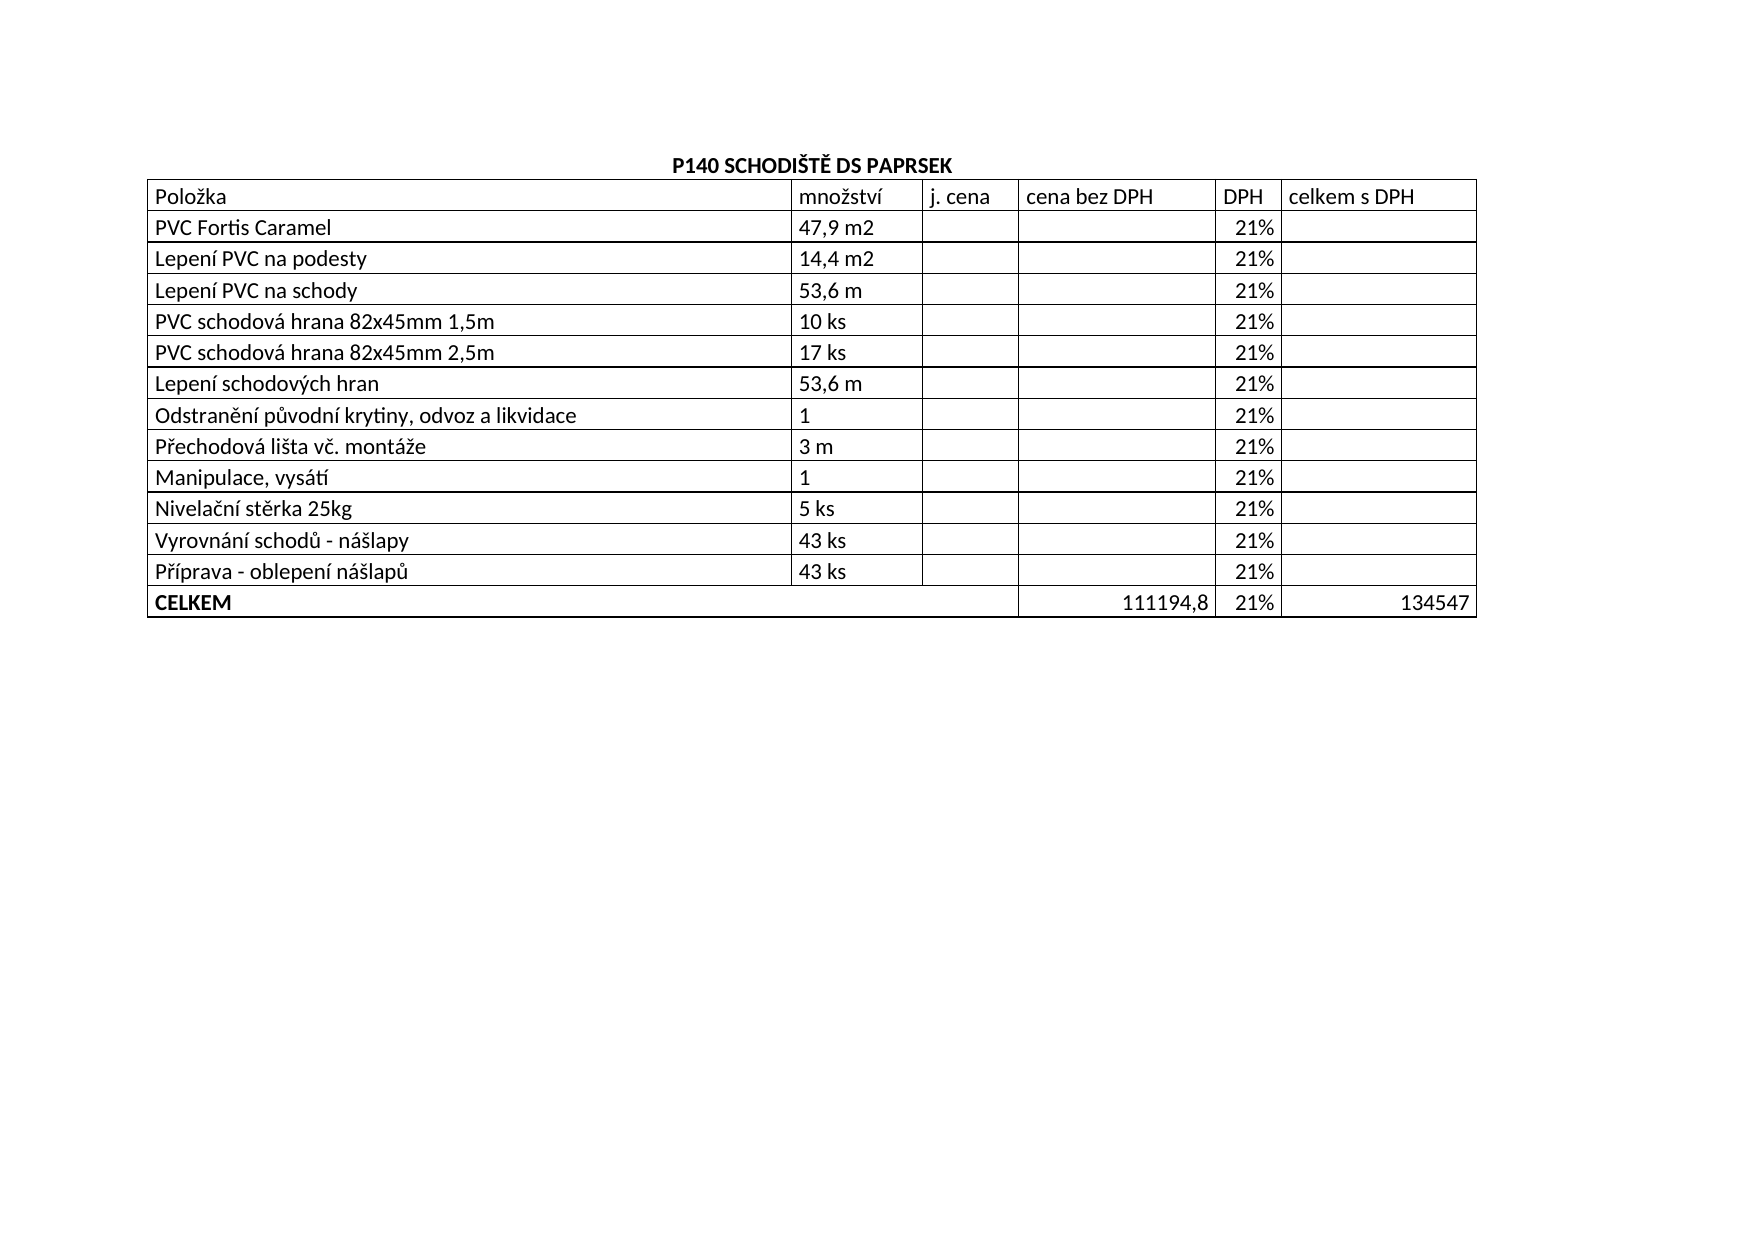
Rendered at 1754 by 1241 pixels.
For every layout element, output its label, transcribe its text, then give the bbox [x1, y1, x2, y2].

table_cell [1019, 555, 1215, 585]
table_cell 21% [1216, 243, 1281, 273]
table_cell [1019, 274, 1215, 304]
table_cell 21% [1216, 368, 1281, 398]
table_cell 10 ks [792, 305, 922, 335]
table_cell [923, 336, 1018, 366]
table_cell Odstranění původní krytiny, odvoz a likvidace [148, 399, 791, 429]
table_cell Manipulace, vysátí [148, 461, 791, 491]
table_cell 21% [1216, 274, 1281, 304]
table_cell [1019, 399, 1215, 429]
table_cell Lepení PVC na schody [148, 274, 791, 304]
table_cell [1282, 555, 1476, 585]
table_cell 43 ks [792, 524, 922, 554]
table_cell cena bez DPH [1019, 180, 1215, 210]
table_cell [1282, 274, 1476, 304]
table_cell [923, 211, 1018, 241]
table_cell [1282, 399, 1476, 429]
table_cell [1019, 336, 1215, 366]
table_cell 21% [1216, 586, 1281, 616]
table_cell Lepení PVC na podesty [148, 243, 791, 273]
table_cell 21% [1216, 555, 1281, 585]
table_cell 5 ks [792, 493, 922, 523]
table_cell 43 ks [792, 555, 922, 585]
table_cell PVC schodová hrana 82x45mm 2,5m [148, 336, 791, 366]
table_cell 21% [1216, 305, 1281, 335]
table_cell 21% [1216, 493, 1281, 523]
table_cell Vyrovnání schodů - nášlapy [148, 524, 791, 554]
table_cell [1019, 430, 1215, 460]
table_cell PVC Fortis Caramel [148, 211, 791, 241]
table_cell 1 [792, 461, 922, 491]
table_cell [923, 243, 1018, 273]
table_cell [923, 274, 1018, 304]
table_cell celkem s DPH [1282, 180, 1476, 210]
table_cell [923, 555, 1018, 585]
table_cell [1282, 493, 1476, 523]
table_cell [923, 524, 1018, 554]
table_cell CELKEM [148, 586, 1018, 616]
table_cell 111194,8 [1019, 586, 1215, 616]
table_cell [1282, 368, 1476, 398]
table_cell [1282, 461, 1476, 491]
table_cell [1282, 211, 1476, 241]
table_cell [923, 461, 1018, 491]
table_cell Přechodová lišta vč. montáže [148, 430, 791, 460]
table_cell Nivelační stěrka 25kg [148, 493, 791, 523]
table_cell DPH [1216, 180, 1281, 210]
table_cell 1 [792, 399, 922, 429]
table_cell 21% [1216, 524, 1281, 554]
table_cell [1282, 336, 1476, 366]
table_cell [1282, 524, 1476, 554]
table_cell 21% [1216, 211, 1281, 241]
table_cell j. cena [923, 180, 1018, 210]
table_cell [1019, 211, 1215, 241]
table_cell 21% [1216, 461, 1281, 491]
table_cell 21% [1216, 430, 1281, 460]
table_cell 14,4 m2 [792, 243, 922, 273]
table_cell Položka [148, 180, 791, 210]
table_cell [1019, 305, 1215, 335]
table_cell množství [792, 180, 922, 210]
table_cell Lepení schodových hran [148, 368, 791, 398]
table_cell PVC schodová hrana 82x45mm 1,5m [148, 305, 791, 335]
table_cell 3 m [792, 430, 922, 460]
table_cell [923, 305, 1018, 335]
table_cell [923, 430, 1018, 460]
table_cell [1019, 493, 1215, 523]
table_cell 53,6 m [792, 368, 922, 398]
table_cell [1019, 524, 1215, 554]
table_header P140 SCHODIŠTĚ DS PAPRSEK [148, 148, 1477, 179]
table_cell 134547 [1282, 586, 1476, 616]
table_cell [1282, 243, 1476, 273]
table_cell 53,6 m [792, 274, 922, 304]
table_cell 17 ks [792, 336, 922, 366]
table_cell [1282, 305, 1476, 335]
table_cell 47,9 m2 [792, 211, 922, 241]
table_cell 21% [1216, 336, 1281, 366]
table_cell [923, 399, 1018, 429]
table_cell Příprava - oblepení nášlapů [148, 555, 791, 585]
table_cell [1019, 368, 1215, 398]
table_cell [1019, 461, 1215, 491]
table_cell [1282, 430, 1476, 460]
table_cell [1019, 243, 1215, 273]
table_cell 21% [1216, 399, 1281, 429]
table_cell [923, 368, 1018, 398]
table_cell [923, 493, 1018, 523]
